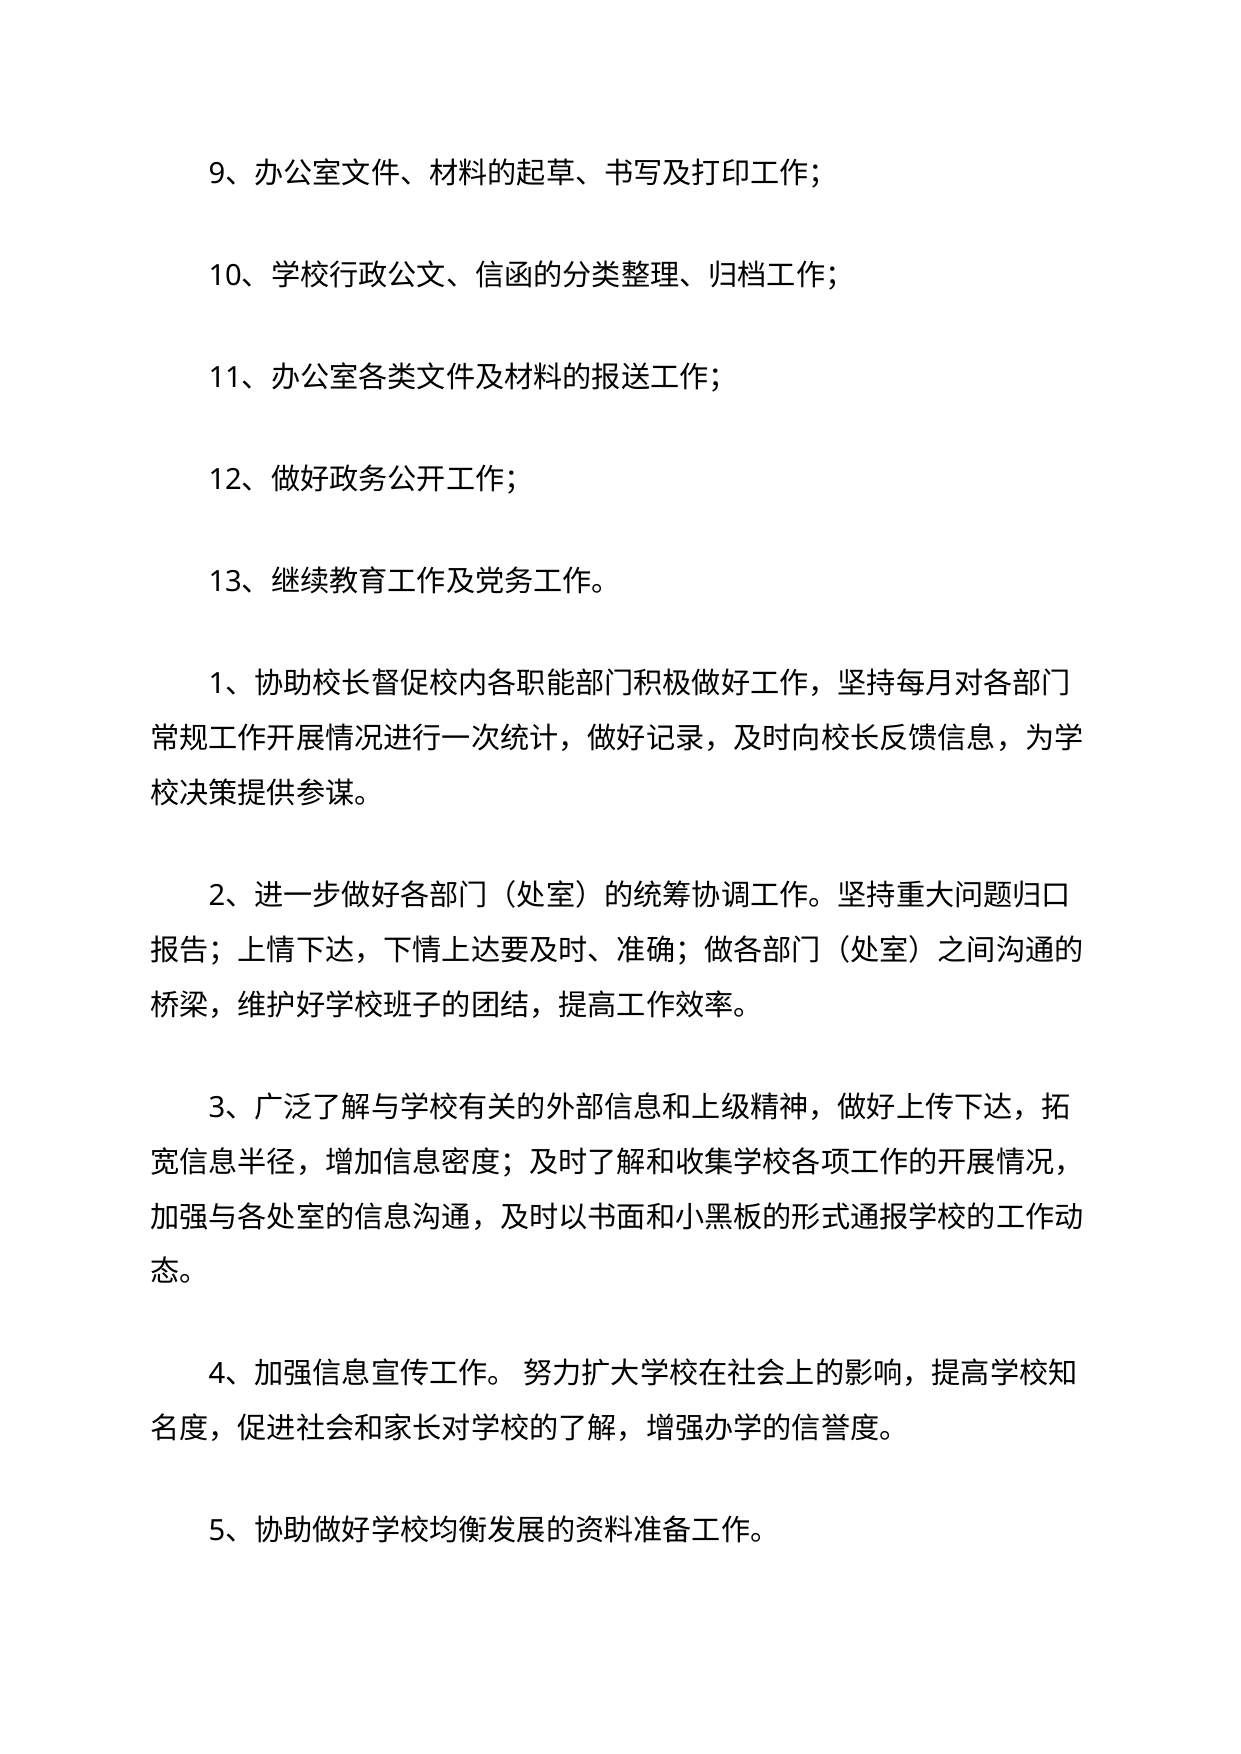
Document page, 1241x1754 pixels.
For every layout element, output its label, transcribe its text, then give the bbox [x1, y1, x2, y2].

text 9、办公室文件、材料的起草、书写及打印工作； [150, 150, 1090, 192]
text 13、继续教育工作及党务工作。 [150, 558, 1090, 600]
text 10、学校行政公文、信函的分类整理、归档工作； [150, 252, 1090, 294]
text 5、协助做好学校均衡发展的资料准备工作。 [150, 1507, 1090, 1549]
text 3、广泛了解与学校有关的外部信息和上级精神，做好上传下达，拓宽信息半径，增加信息密度；及时了解和收集学校各项工作的开展情况，加强与各处室的信息沟通，及时以书面和小黑板的形式通报学校的工作动态。 [150, 1083, 1090, 1290]
text 4、加强信息宣传工作。 努力扩大学校在社会上的影响，提高学校知名度，促进社会和家长对学校的了解，增强办学的信誉度。 [150, 1350, 1090, 1447]
text 2、进一步做好各部门（处室）的统筹协调工作。坚持重大问题归口报告；上情下达，下情上达要及时、准确；做各部门（处室）之间沟通的桥梁，维护好学校班子的团结，提高工作效率。 [150, 872, 1090, 1024]
text 11、办公室各类文件及材料的报送工作； [150, 354, 1090, 396]
text 12、做好政务公开工作； [150, 456, 1090, 498]
text 1、协助校长督促校内各职能部门积极做好工作，坚持每月对各部门常规工作开展情况进行一次统计，做好记录，及时向校长反馈信息，为学校决策提供参谋。 [150, 660, 1090, 812]
